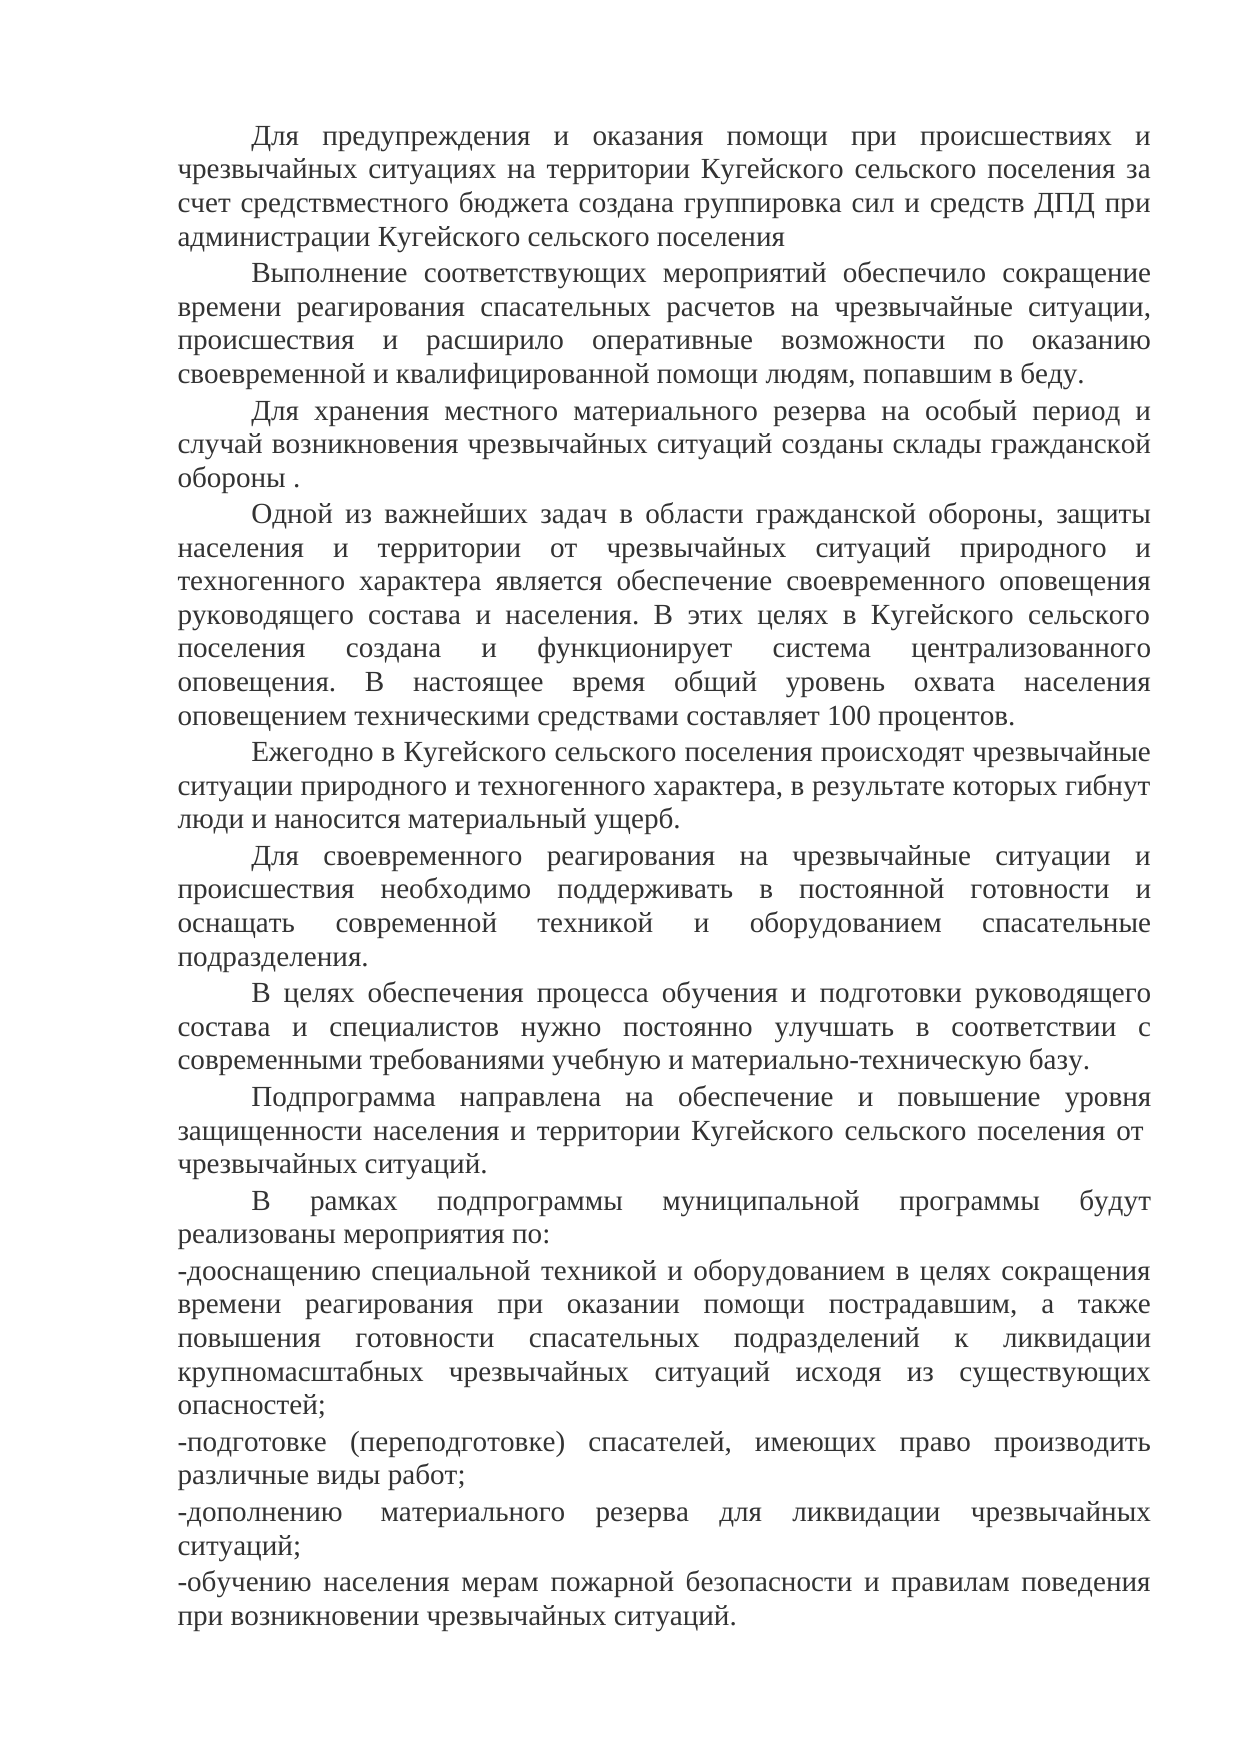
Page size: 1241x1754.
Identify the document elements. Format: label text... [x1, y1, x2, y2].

text В целях обеспечения процесса обучения и подготовки руководящего состава и специалистов нужно постоянно улучшать в соответствии с современными требованиями учебную и материально-техническую базу. [177, 975, 1152, 1076]
text -подготовке (переподготовке) спасателей, имеющих право производить различные виды работ; [177, 1424, 1152, 1491]
text Для предупреждения и оказания помощи при происшествиях и чрезвычайных ситуациях на территории Кугейского сельского поселения за счет средствместного бюджета создана группировка сил и средств ДПД при администрации Кугейского сельского поселения [177, 118, 1152, 252]
text Ежегодно в Кугейского сельского поселения происходят чрезвычайные ситуации природного и техногенного характера, в результате которых гибнут люди и наносится материальный ущерб. [177, 734, 1152, 835]
text -обучению населения мерам пожарной безопасности и правилам поведения при возникновении чрезвычайных ситуаций. [177, 1564, 1152, 1631]
text Подпрограмма направлена на обеспечение и повышение уровня защищенности населения и территории Кугейского сельского поселения от чрезвычайных ситуаций. [177, 1079, 1152, 1180]
text -дополнению материального резерва для ликвидации чрезвычайных ситуаций; [177, 1494, 1152, 1561]
text Одной из важнейших задач в области гражданской обороны, защиты населения и территории от чрезвычайных ситуаций природного и техногенного характера является обеспечение своевременного оповещения руководящего состава и населения. В этих целях в Кугейского сельского поселения создана и функционирует система централизованного оповещения. В настоящее время общий уровень охвата населения оповещением техническими средствами составляет 100 процентов. [177, 496, 1152, 731]
text -дооснащению специальной техникой и оборудованием в целях сокращения времени реагирования при оказании помощи пострадавшим, а также повышения готовности спасательных подразделений к ликвидации крупномасштабных чрезвычайных ситуаций исходя из существующих опасностей; [177, 1253, 1152, 1421]
text Для хранения местного материального резерва на особый период и случай возникновения чрезвычайных ситуаций созданы склады гражданской обороны . [177, 393, 1152, 493]
text Выполнение соответствующих мероприятий обеспечило сокращение времени реагирования спасательных расчетов на чрезвычайные ситуации, происшествия и расширило оперативные возможности по оказанию своевременной и квалифицированной помощи людям, попавшим в беду. [177, 255, 1152, 389]
text В рамках подпрограммы муниципальной программы будут реализованы мероприятия по: [177, 1183, 1152, 1250]
text Для своевременного реагирования на чрезвычайные ситуации и происшествия необходимо поддерживать в постоянной готовности и оснащать современной техникой и оборудованием спасательные подразделения. [177, 838, 1152, 972]
